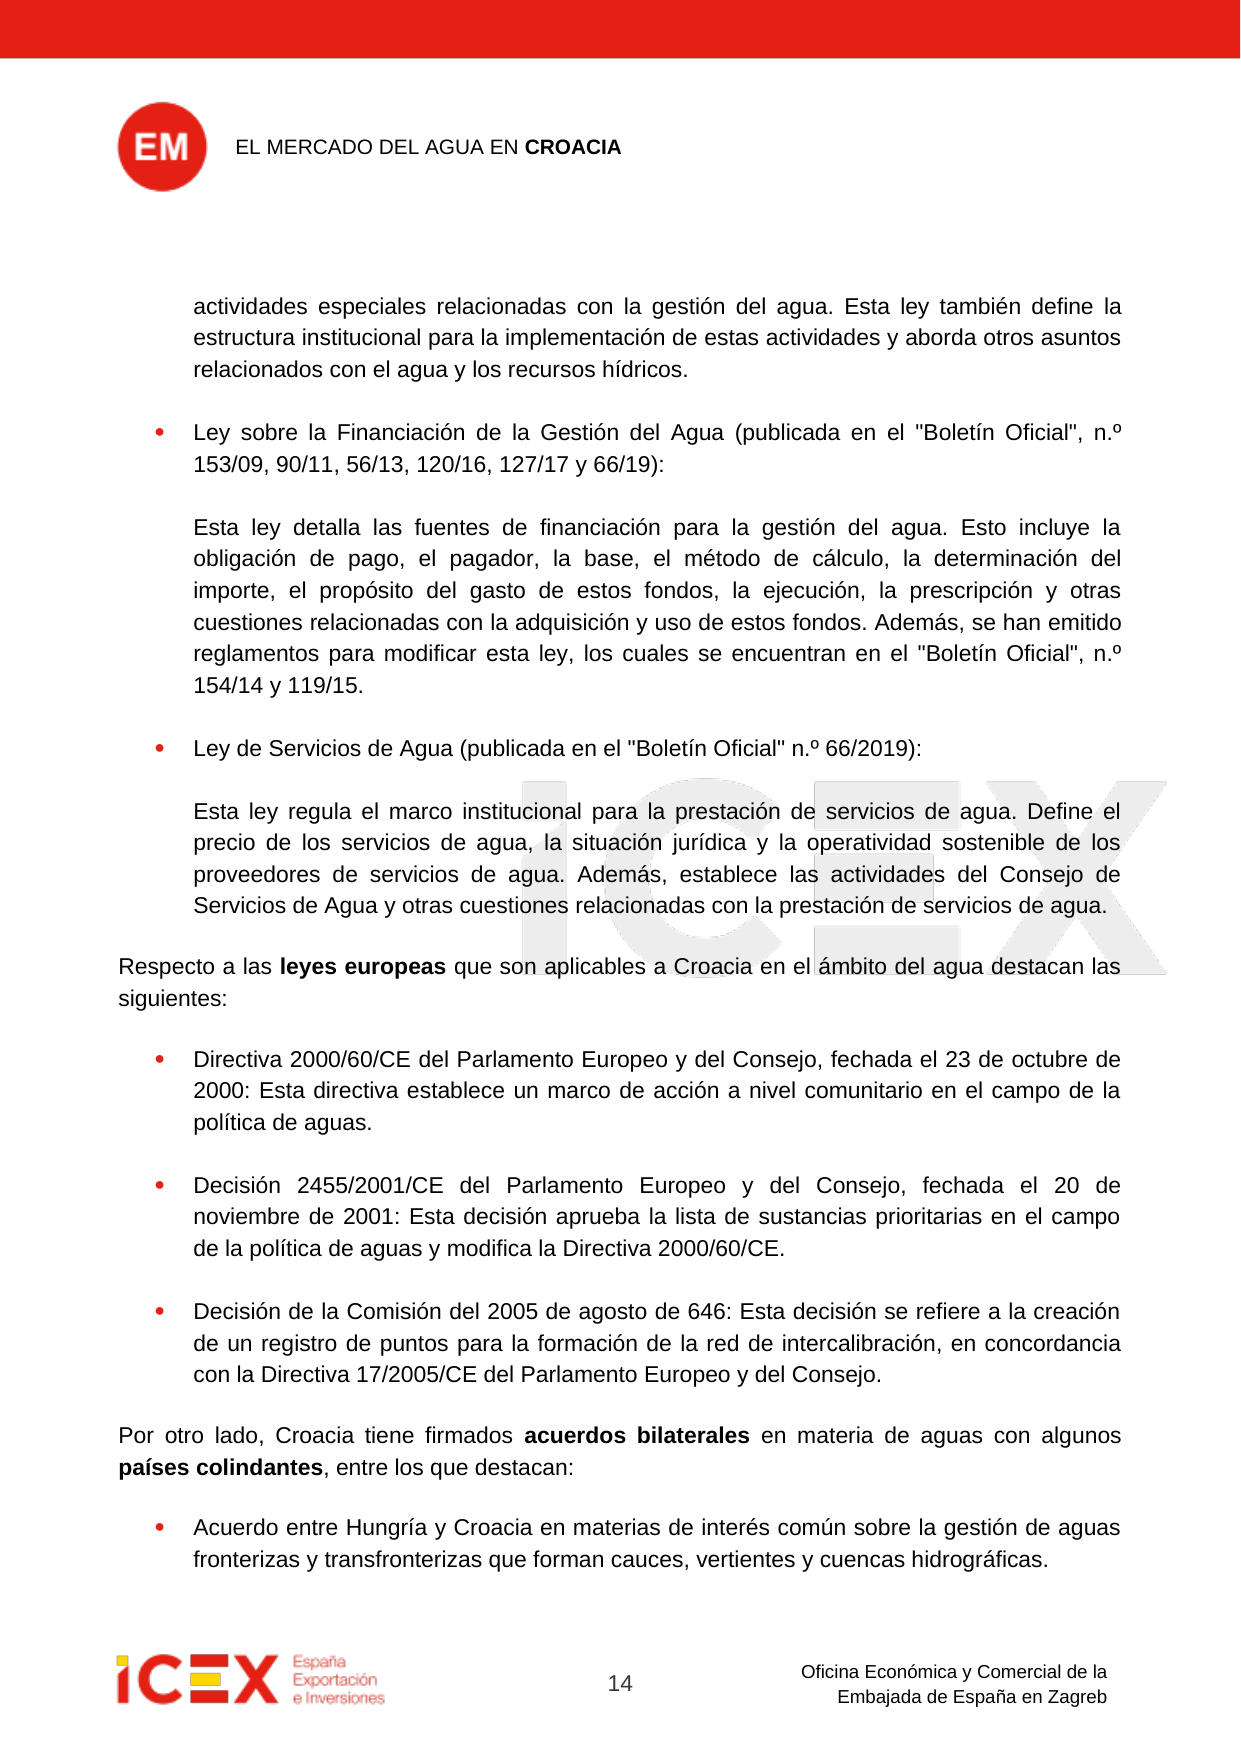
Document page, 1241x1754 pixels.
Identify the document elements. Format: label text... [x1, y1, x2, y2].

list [193, 293, 1122, 382]
text Respecto a las leyes europeas que son aplicables a Croacia en el ámbito del agua destacan las siguientes: [118, 953, 1122, 1011]
list Ley de Servicios de Agua (publicada en el "Boletín Oficial" n.º 66/2019): [156, 735, 1122, 761]
list Esta ley detalla las fuentes de financiación para la gestión del agua. Esto incluye la obligación de pago, el pagador, la base, el método de cálculo, la determinación del importe, el propósito del gasto de estos fondos, la ejecución, la prescripción y otras cuestiones relacionadas con la adquisición y uso de estos fondos. Además, se han emitido reglamentos para modificar esta ley, los cuales se encuentran en el "Boletín Oficial", n.º 154/14 y 119/15. [193, 514, 1122, 698]
list Decisión 2455/2001/CE del Parlamento Europeo y del Consejo, fechada el 20 de noviembre de 2001: Esta decisión aprueba la lista de sustancias prioritarias en el campo de la política de aguas y modifica la Directiva 2000/60/CE. [156, 1172, 1122, 1261]
list Directiva 2000/60/CE del Parlamento Europeo y del Consejo, fechada el 23 de octubre de 2000: Esta directiva establece un marco de acción a nivel comunitario en el campo de la política de aguas. [156, 1046, 1122, 1135]
text Por otro lado, Croacia tiene firmados acuerdos bilaterales en materia de aguas con algunos países colindantes, entre los que destacan: [118, 1422, 1122, 1480]
list Ley sobre la Financiación de la Gestión del Agua (publicada en el "Boletín Oficial", n.º 153/09, 90/11, 56/13, 120/16, 127/17 y 66/19): [156, 419, 1122, 477]
list Esta ley regula el marco institucional para la prestación de servicios de agua. Define el precio de los servicios de agua, la situación jurídica y la operatividad sostenible de los proveedores de servicios de agua. Además, establece las actividades del Consejo de Servicios de Agua y otras cuestiones relacionadas con la prestación de servicios de agua. [193, 798, 1122, 919]
list Acuerdo entre Hungría y Croacia en materias de interés común sobre la gestión de aguas fronterizas y transfronterizas que forman cauces, vertientes y cuencas hidrográficas. [156, 1514, 1122, 1572]
list Decisión de la Comisión del 2005 de agosto de 646: Esta decisión se refiere a la creación de un registro de puntos para la formación de la red de intercalibración, en concordancia con la Directiva 17/2005/CE del Parlamento Europeo y del Consejo. [156, 1298, 1122, 1387]
